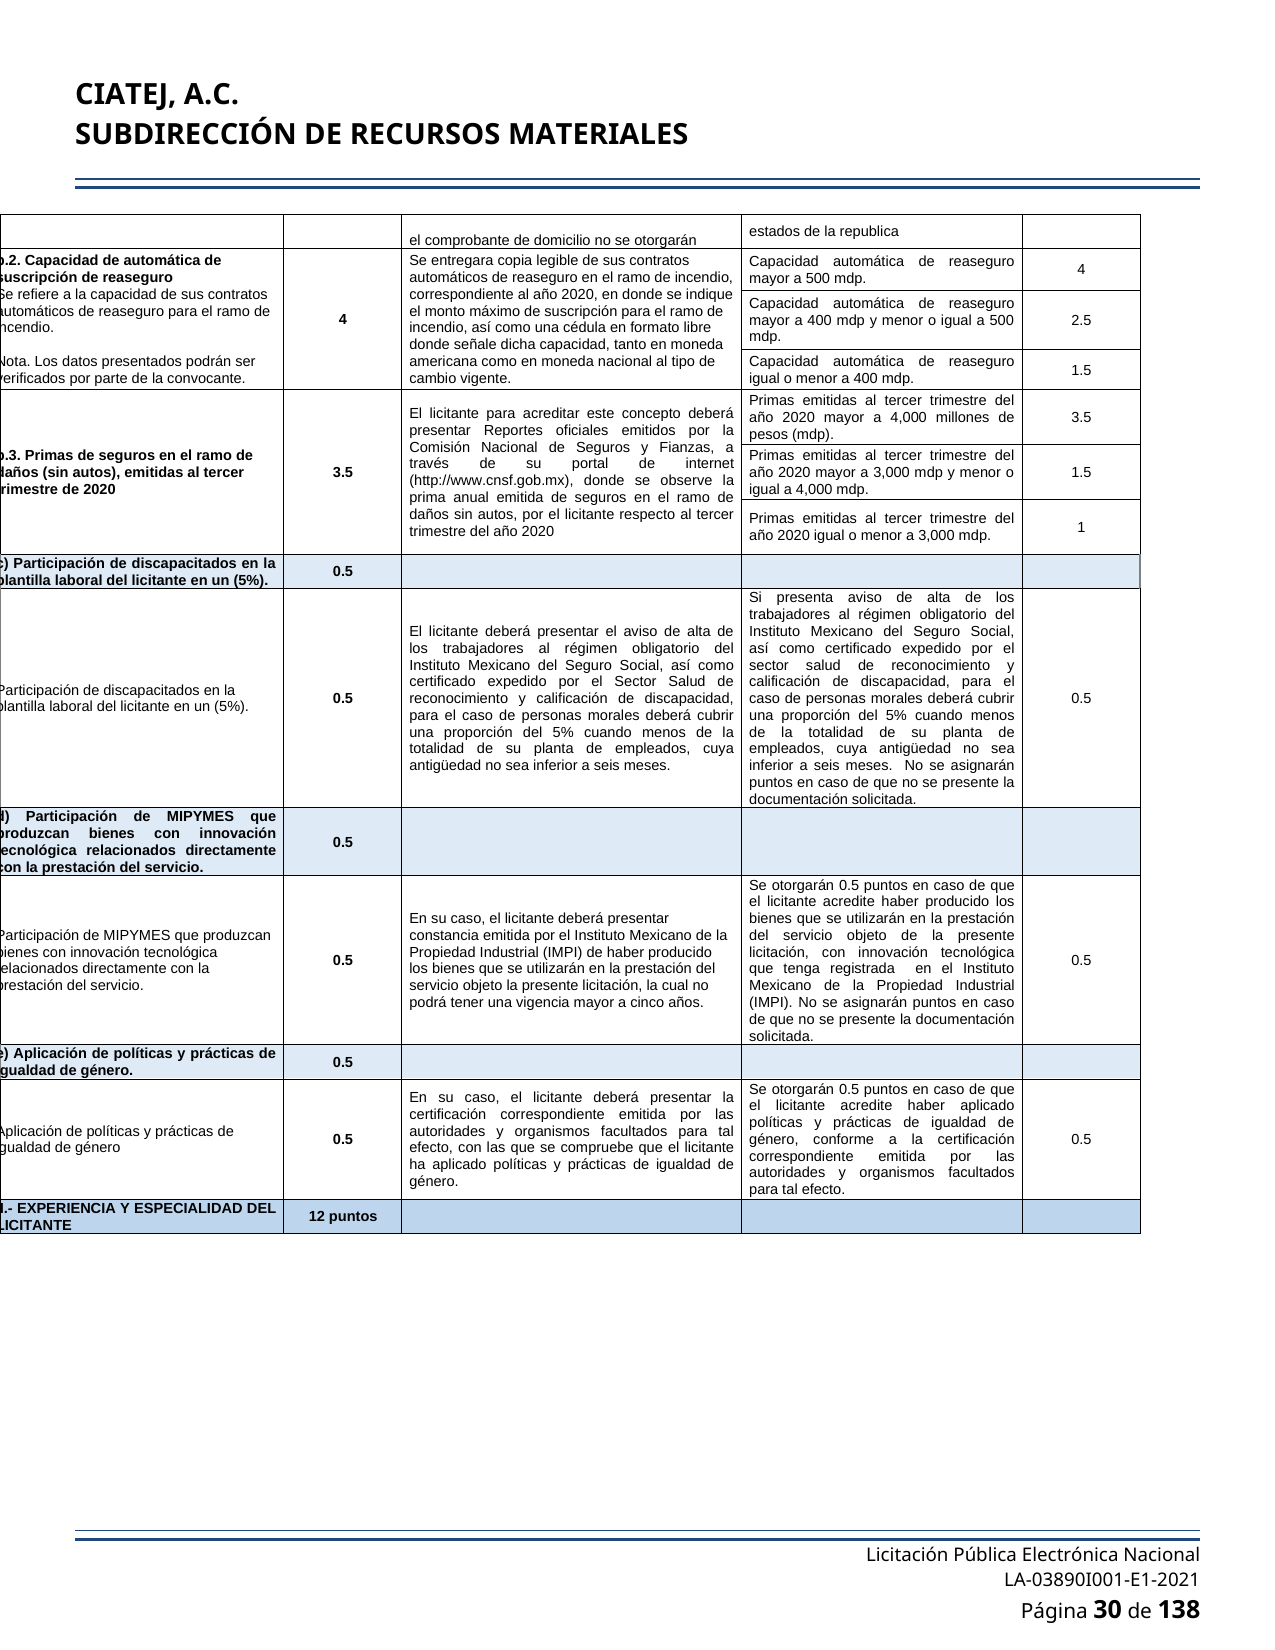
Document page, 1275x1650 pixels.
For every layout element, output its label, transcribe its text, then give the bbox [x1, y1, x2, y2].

table_cell 4 [284, 249, 401, 389]
table_cell [1023, 1045, 1140, 1078]
table_cell b.3. Primas de seguros en el ramo de daños (sin autos), emitidas al tercer trimestre de 2020 [1, 390, 283, 553]
table_cell 1 [1023, 500, 1140, 553]
table_cell Capacidad automática de reaseguro igual o menor a 400 mdp. [742, 350, 1022, 389]
table_cell [1023, 808, 1140, 875]
table_cell El licitante deberá presentar el aviso de alta de los trabajadores al régimen obligatorio del Instituto Mexicano del Seguro Social, así como certificado expedido por el Sector Salud de reconocimiento y calificación de discapacidad, para el caso de personas morales deberá cubrir una proporción del 5% cuando menos de la totalidad de su planta de empleados, cuya antigüedad no sea inferior a seis meses. [402, 589, 741, 807]
table_cell [742, 1200, 1022, 1233]
table_cell [402, 808, 741, 875]
table_cell 0.5 [1023, 589, 1140, 807]
table_cell Si presenta aviso de alta de los trabajadores al régimen obligatorio del Instituto Mexicano del Seguro Social, así como certificado expedido por el sector salud de reconocimiento y calificación de discapacidad, para el caso de personas morales deberá cubrir una proporción del 5% cuando menos de la totalidad de su planta de empleados, cuya antigüedad no sea inferior a seis meses. No se asignarán puntos en caso de que no se presente la documentación solicitada. [742, 589, 1022, 807]
table_cell c) Participación de discapacitados en la plantilla laboral del licitante en un (5%). [1, 555, 283, 588]
table_cell d) Participación de MIPYMES que produzcan bienes con innovación tecnológica relacionados directamente con la prestación del servicio. [1, 808, 283, 875]
table_cell Aplicación de políticas y prácticas de igualdad de género [1, 1080, 283, 1198]
table_cell Capacidad automática de reaseguro mayor a 500 mdp. [742, 249, 1022, 290]
table_cell 0.5 [1023, 876, 1140, 1044]
table_cell 3.5 [284, 390, 401, 553]
table_cell 0.5 [284, 1080, 401, 1198]
table_cell 1.5 [1023, 350, 1140, 389]
table_cell 0.5 [284, 555, 401, 588]
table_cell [742, 215, 1022, 248]
table_cell [402, 1200, 741, 1233]
table_cell En su caso, el licitante deberá presentar la certificación correspondiente emitida por las autoridades y organismos facultados para tal efecto, con las que se compruebe que el licitante ha aplicado políticas y prácticas de igualdad de género. [402, 1080, 741, 1198]
table_cell Primas emitidas al tercer trimestre del año 2020 igual o menor a 3,000 mdp. [742, 500, 1022, 553]
table_cell 0.5 [284, 808, 401, 875]
table_cell Participación de discapacitados en la plantilla laboral del licitante en un (5%). [1, 589, 283, 807]
table_cell 0.5 [284, 589, 401, 807]
table_cell 1 [1023, 215, 1140, 248]
table_cell [742, 808, 1022, 875]
table_cell Primas emitidas al tercer trimestre del año 2020 mayor a 4,000 millones de pesos (mdp). [742, 390, 1022, 444]
table_cell Se otorgarán 0.5 puntos en caso de que el licitante acredite haber producido los bienes que se utilizarán en la prestación del servicio objeto de la presente licitación, con innovación tecnológica que tenga registrada en el Instituto Mexicano de la Propiedad Industrial (IMPI). No se asignarán puntos en caso de que no se presente la documentación solicitada. [742, 876, 1022, 1044]
table_cell 0.5 [284, 876, 401, 1044]
table_cell II.- EXPERIENCIA Y ESPECIALIDAD DEL LICITANTE [1, 1200, 283, 1233]
table_cell Primas emitidas al tercer trimestre del año 2020 mayor a 3,000 mdp y menor o igual a 4,000 mdp. [742, 445, 1022, 499]
table_cell 2.5 [1023, 291, 1140, 349]
table_cell [1023, 1200, 1140, 1233]
table_cell b.2. Capacidad de automática de suscripción de reaseguro Se refiere a la capacidad de sus contratos automáticos de reaseguro para el ramo de incendio. Nota. Los datos presentados podrán ser verificados por parte de la convocante. [1, 249, 283, 389]
table_cell 4 [1023, 249, 1140, 290]
table_cell [402, 555, 741, 588]
table_cell e) Aplicación de políticas y prácticas de igualdad de género. [1, 1045, 283, 1078]
table_cell En su caso, el licitante deberá presentar constancia emitida por el Instituto Mexicano de la Propiedad Industrial (IMPI) de haber producido los bienes que se utilizarán en la prestación del servicio objeto la presente licitación, la cual no podrá tener una vigencia mayor a cinco años. [402, 876, 741, 1044]
table_cell [742, 555, 1022, 588]
table_cell Capacidad automática de reaseguro mayor a 400 mdp y menor o igual a 500 mdp. [742, 291, 1022, 349]
table_cell 0.5 [284, 1045, 401, 1078]
table_cell 3.5 [1023, 390, 1140, 444]
table_cell [402, 1045, 741, 1078]
table_cell [742, 1045, 1022, 1078]
table_cell 1.5 [1023, 445, 1140, 499]
table_cell 12 puntos [284, 1200, 401, 1233]
table_cell 0.5 [1023, 1080, 1140, 1198]
table_cell Participación de MIPYMES que produzcan bienes con innovación tecnológica relacionados directamente con la prestación del servicio. [1, 876, 283, 1044]
table_cell Se otorgarán 0.5 puntos en caso de que el licitante acredite haber aplicado políticas y prácticas de igualdad de género, conforme a la certificación correspondiente emitida por las autoridades y organismos facultados para tal efecto. [742, 1080, 1022, 1198]
table_cell [1023, 555, 1139, 588]
table_cell Se entregara copia legible de sus contratos automáticos de reaseguro en el ramo de incendio, correspondiente al año 2020, en donde se indique el monto máximo de suscripción para el ramo de incendio, así como una cédula en formato libre donde señale dicha capacidad, tanto en moneda americana como en moneda nacional al tipo de cambio vigente. [402, 249, 741, 389]
table_cell El licitante para acreditar este concepto deberá presentar Reportes oficiales emitidos por la Comisión Nacional de Seguros y Fianzas, a través de su portal de internet (http://www.cnsf.gob.mx), donde se observe la prima anual emitida de seguros en el ramo de daños sin autos, por el licitante respecto al tercer trimestre del año 2020 [402, 390, 741, 553]
